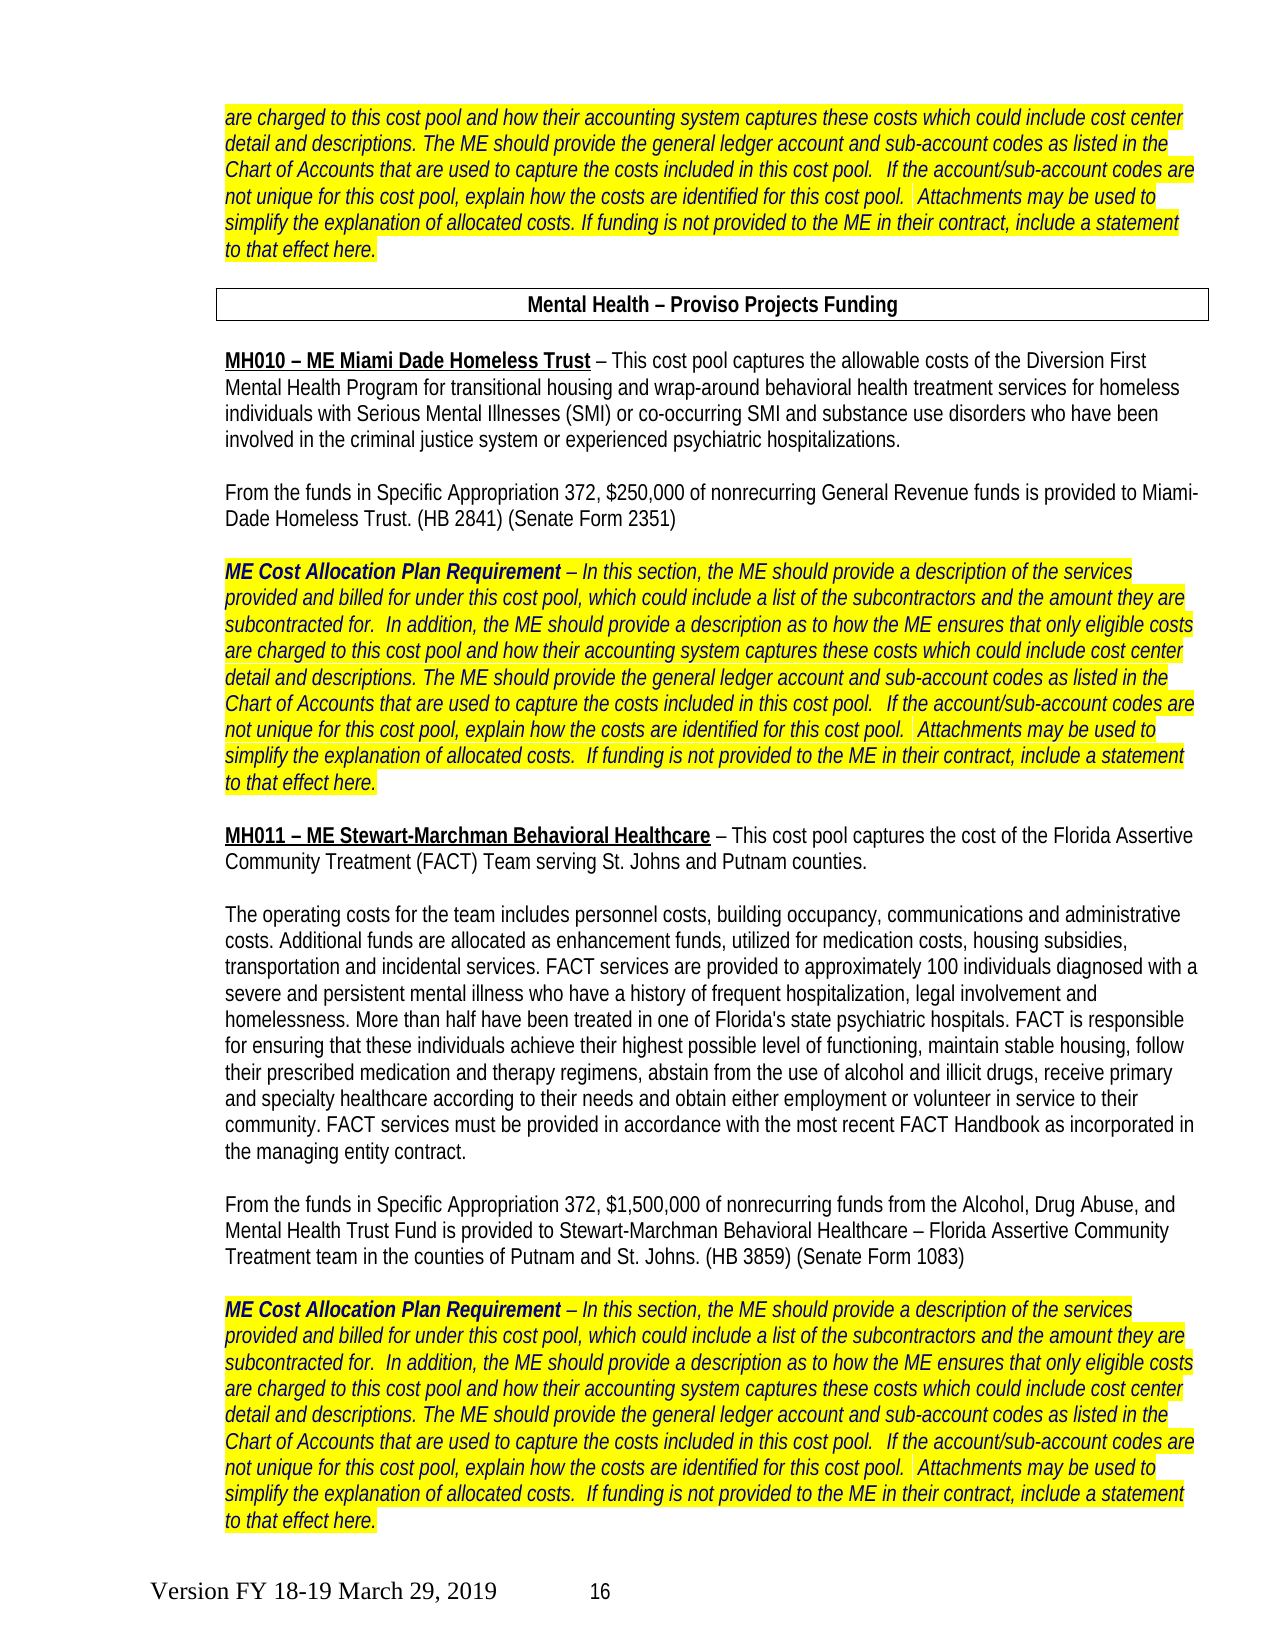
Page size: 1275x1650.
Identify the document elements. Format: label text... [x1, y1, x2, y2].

text Mental Health – Proviso Projects Funding [217, 289, 1208, 320]
text The operating costs for the team includes personnel costs, building occupancy, communications and administrative costs. Additional funds are allocated as enhancement funds, utilized for medication costs, housing subsidies, transportation and incidental services. FACT services are provided to approximately 100 individuals diagnosed with a severe and persistent mental illness who have a history of frequent hospitalization, legal involvement and homelessness. More than half have been treated in one of Florida's state psychiatric hospitals. FACT is responsible for ensuring that these individuals achieve their highest possible level of functioning, maintain stable housing, follow their prescribed medication and therapy regimens, abstain from the use of alcohol and illicit drugs, receive primary and specialty healthcare according to their needs and obtain either employment or volunteer in service to their community. FACT services must be provided in accordance with the most recent FACT Handbook as incorporated in the managing entity contract. [225, 901, 1200, 1164]
text From the funds in Specific Appropriation 372, $1,500,000 of nonrecurring funds from the Alcohol, Drug Abuse, and Mental Health Trust Fund is provided to Stewart-Marchman Behavioral Healthcare – Florida Assertive Community Treatment team in the counties of Putnam and St. Johns. (HB 3859) (Senate Form 1083) [225, 1191, 1200, 1269]
text From the funds in Specific Appropriation 372, $250,000 of nonrecurring General Revenue funds is provided to Miami-Dade Homeless Trust. (HB 2841) (Senate Form 2351) [225, 479, 1200, 532]
text MH011 – ME Stewart-Marchman Behavioral Healthcare – This cost pool captures the cost of the Florida Assertive Community Treatment (FACT) Team serving St. Johns and Putnam counties. [225, 822, 1200, 874]
text MH010 – ME Miami Dade Homeless Trust – This cost pool captures the allowable costs of the Diversion First Mental Health Program for transitional housing and wrap-around behavioral health treatment services for homeless individuals with Serious Mental Illnesses (SMI) or co-occurring SMI and substance use disorders who have been involved in the criminal justice system or experienced psychiatric hospitalizations. [225, 347, 1200, 453]
